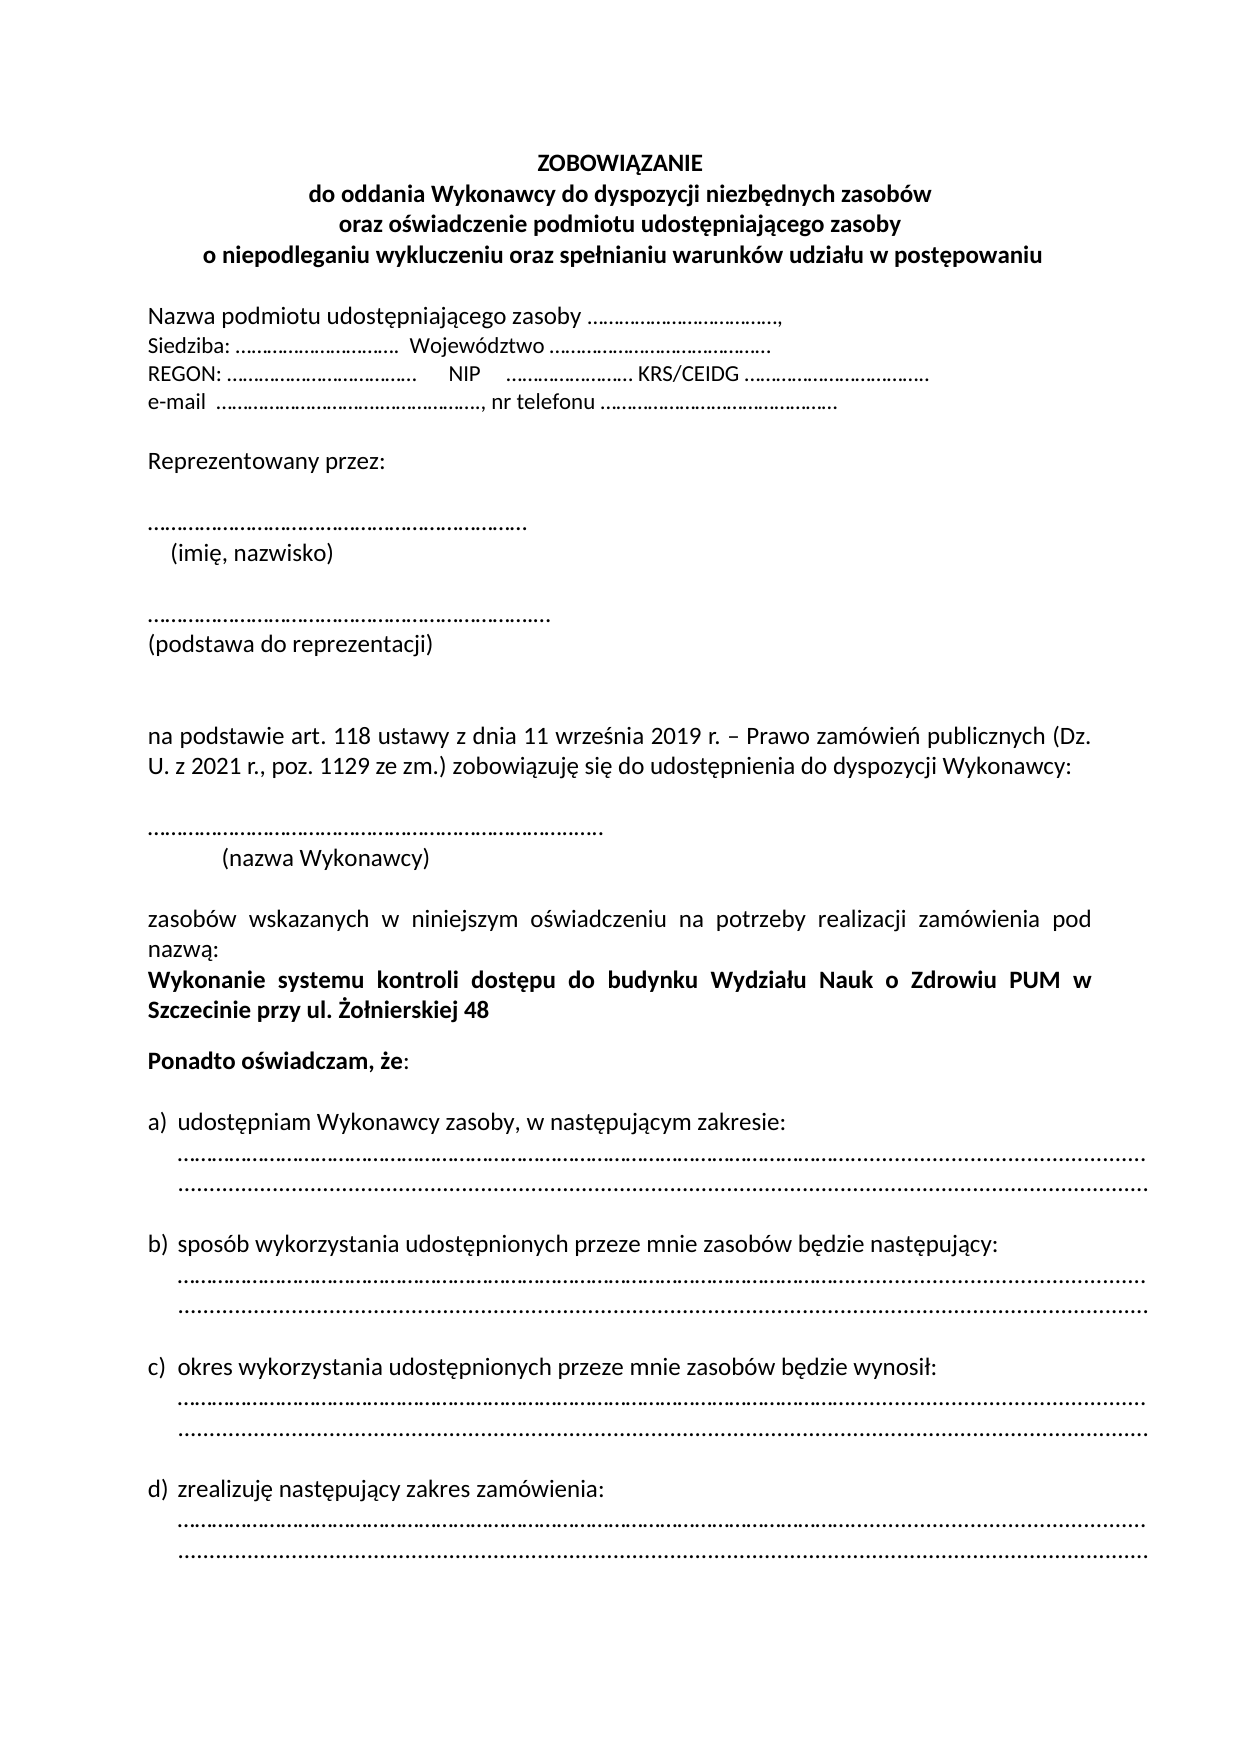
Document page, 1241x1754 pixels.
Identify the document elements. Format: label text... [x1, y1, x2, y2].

text do oddania Wykonawcy do dyspozycji niezbędnych zasobów [148, 178, 1093, 209]
list zrealizuję następujący zakres zamówienia: [148, 1473, 1152, 1503]
text Siedziba: …………………………. Województwo …………………………………… [148, 331, 1093, 359]
text na podstawie art. 118 ustawy z dnia 11 września 2019 r. – Prawo zamówień publicznych (Dz. U. z 2021 r., poz. 1129 ze zm.) zobowiązuję się do udostępnienia do dyspozycji Wykonawcy: [148, 720, 1093, 781]
text ………………………………………………………………………………………………………......................................................................................................................................................................................................... [177, 1259, 1152, 1320]
text ………………………………………………………………………………………………………......................................................................................................................................................................................................... [177, 1503, 1152, 1564]
text zasobów wskazanych w niniejszym oświadczeniu na potrzeby realizacji zamówienia pod nazwą: [148, 903, 1093, 964]
text ZOBOWIĄZANIE [148, 148, 1093, 178]
text Reprezentowany przez: [148, 445, 1093, 476]
text ………………………………………………………………………………………………………......................................................................................................................................................................................................... [177, 1137, 1152, 1198]
text (podstawa do reprezentacji) [148, 628, 1093, 659]
text (imię, nazwisko) [148, 537, 1093, 567]
text o niepodleganiu wykluczeniu oraz spełnianiu warunków udziału w postępowaniu [148, 239, 1093, 270]
text e-mail ………………………….………………., nr telefonu ……………………………………… [148, 387, 1093, 415]
text Nazwa podmiotu udostępniającego zasoby ………………………………, [148, 300, 1093, 331]
text oraz oświadczenie podmiotu udostępniającego zasoby [148, 209, 1093, 239]
text Wykonanie systemu kontroli dostępu do budynku Wydziału Nauk o Zdrowiu PUM w Szczecinie przy ul. Żołnierskiej 48 [148, 964, 1093, 1025]
list sposób wykorzystania udostępnionych przeze mnie zasobów będzie następujący: [148, 1229, 1152, 1259]
text REGON: ……………………………… NIP …………………… KRS/CEIDG …………………………….. [148, 359, 1093, 387]
list okres wykorzystania udostępnionych przeze mnie zasobów będzie wynosił: [148, 1351, 1152, 1381]
text ………………………………………………………….… [148, 598, 1093, 628]
list udostępniam Wykonawcy zasoby, w następującym zakresie: [148, 1107, 1152, 1137]
text ………………………………………………………… [148, 506, 1093, 537]
text ………………………………………………………………………………………………………......................................................................................................................................................................................................... [177, 1381, 1152, 1442]
text Ponadto oświadczam, że: [148, 1046, 1063, 1076]
text (nazwa Wykonawcy) [148, 842, 1093, 873]
text ………………………………………………………………..….. [148, 812, 1093, 842]
